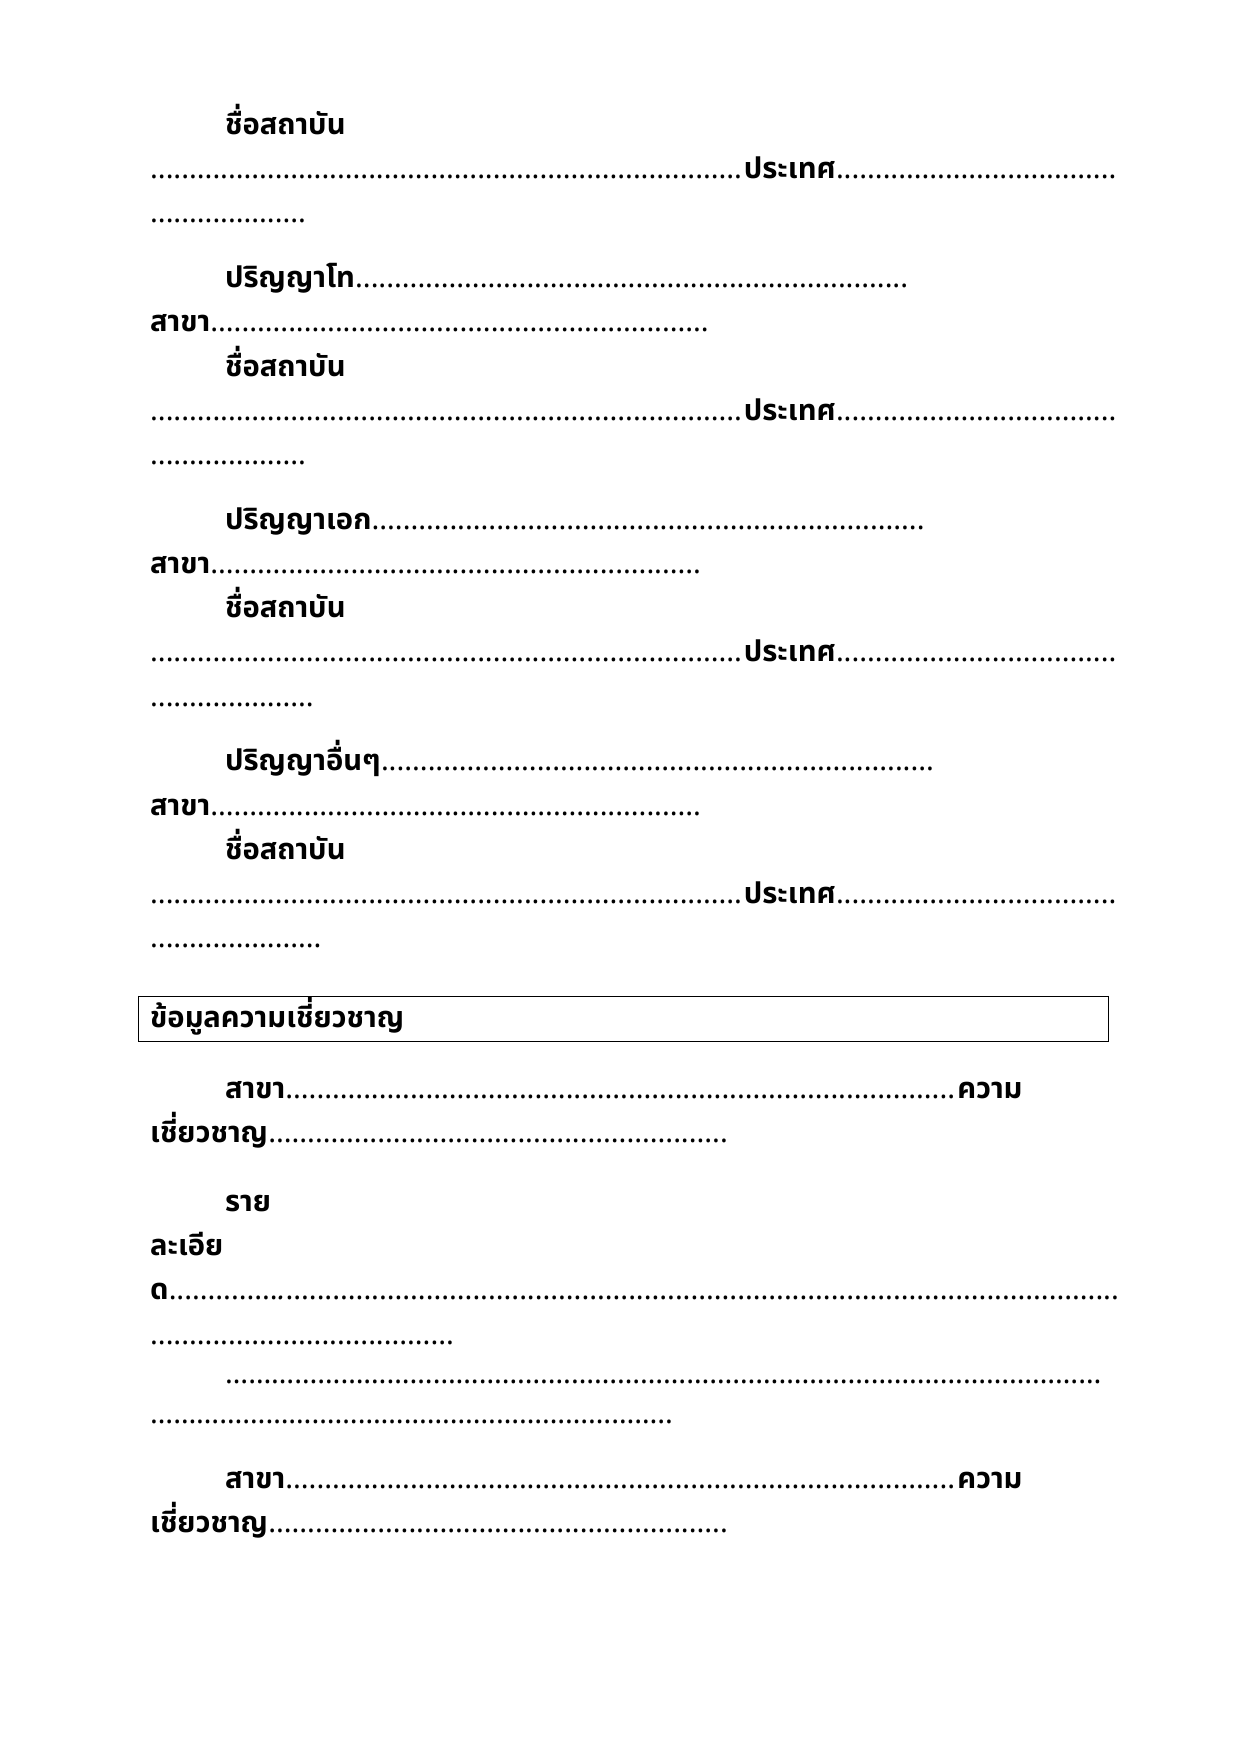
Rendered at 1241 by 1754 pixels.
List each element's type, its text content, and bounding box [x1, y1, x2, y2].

text ……………………………………………………………………………………………………………………………………………………………….. [150, 1353, 1122, 1432]
text ชื่อสถาบัน ............................................................................ประเทศ........................................................ [150, 345, 1122, 473]
text ชื่อสถาบัน ............................................................................ประเทศ........................................................ [150, 103, 1122, 231]
text ปริญญาอื่นๆ....................................................................... สาขา............................................................... [150, 739, 1122, 828]
text ชื่อสถาบัน ............................................................................ประเทศ......................................................... [150, 587, 1122, 714]
text สาขา......................................................................................ความเชี่ยวชาญ........................................................... [150, 1067, 1122, 1156]
text ชื่อสถาบัน ............................................................................ประเทศ.......................................................... [150, 828, 1122, 956]
text ปริญญาเอก....................................................................... สาขา............................................................... [150, 498, 1122, 587]
table_header ข้อมูลความเชี่ยวชาญ [139, 997, 1108, 1041]
text ปริญญาโท....................................................................... สาขา................................................................ [150, 256, 1122, 345]
text สาขา......................................................................................ความเชี่ยวชาญ........................................................... [150, 1457, 1122, 1546]
